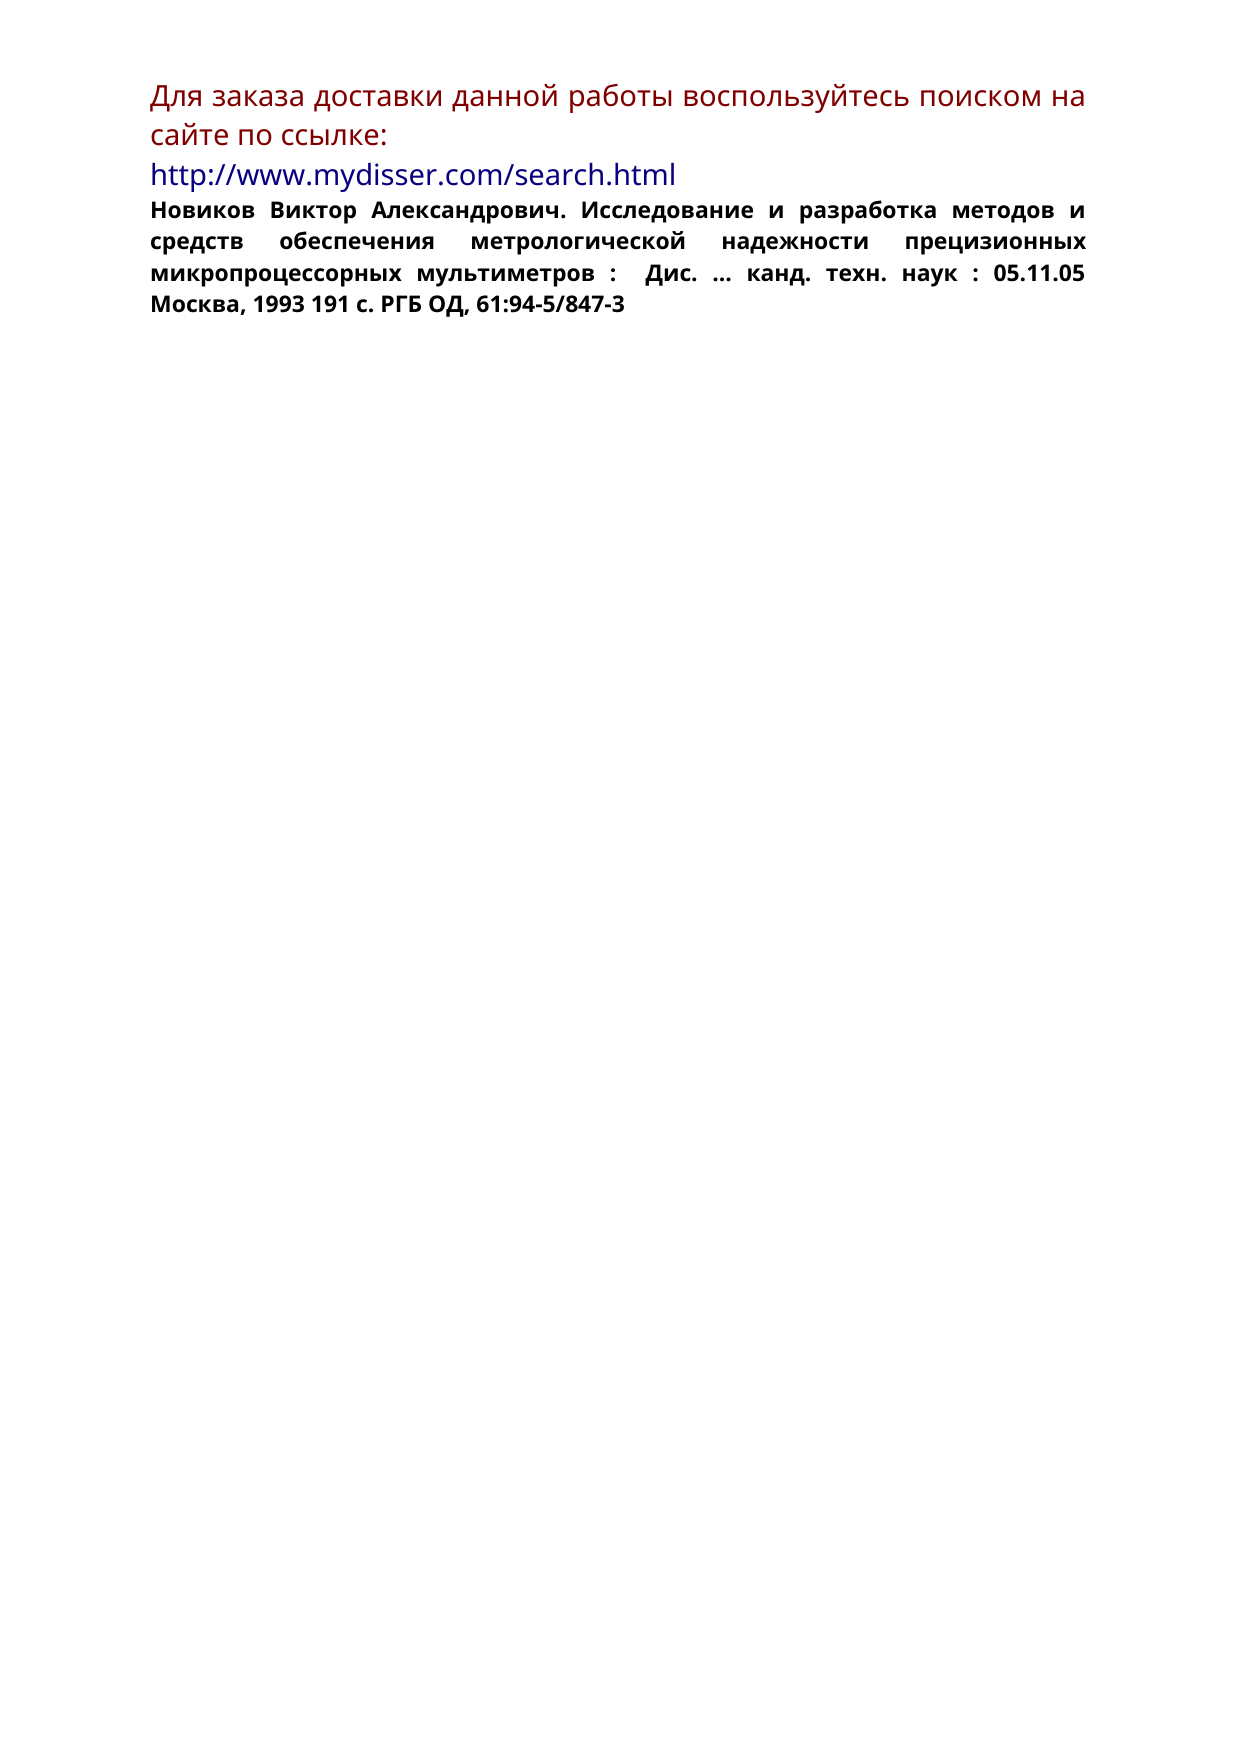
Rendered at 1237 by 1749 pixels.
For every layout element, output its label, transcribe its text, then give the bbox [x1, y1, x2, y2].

text Новиков Виктор Александрович. Исследование и разработка методов и средств обеспечения метрологической надежности прецизионных микропроцессорных мультиметров : Дис. ... канд. техн. наук : 05.11.05 Москва, 1993 191 с. РГБ ОД, 61:94-5/847-3 [150, 194, 1086, 319]
